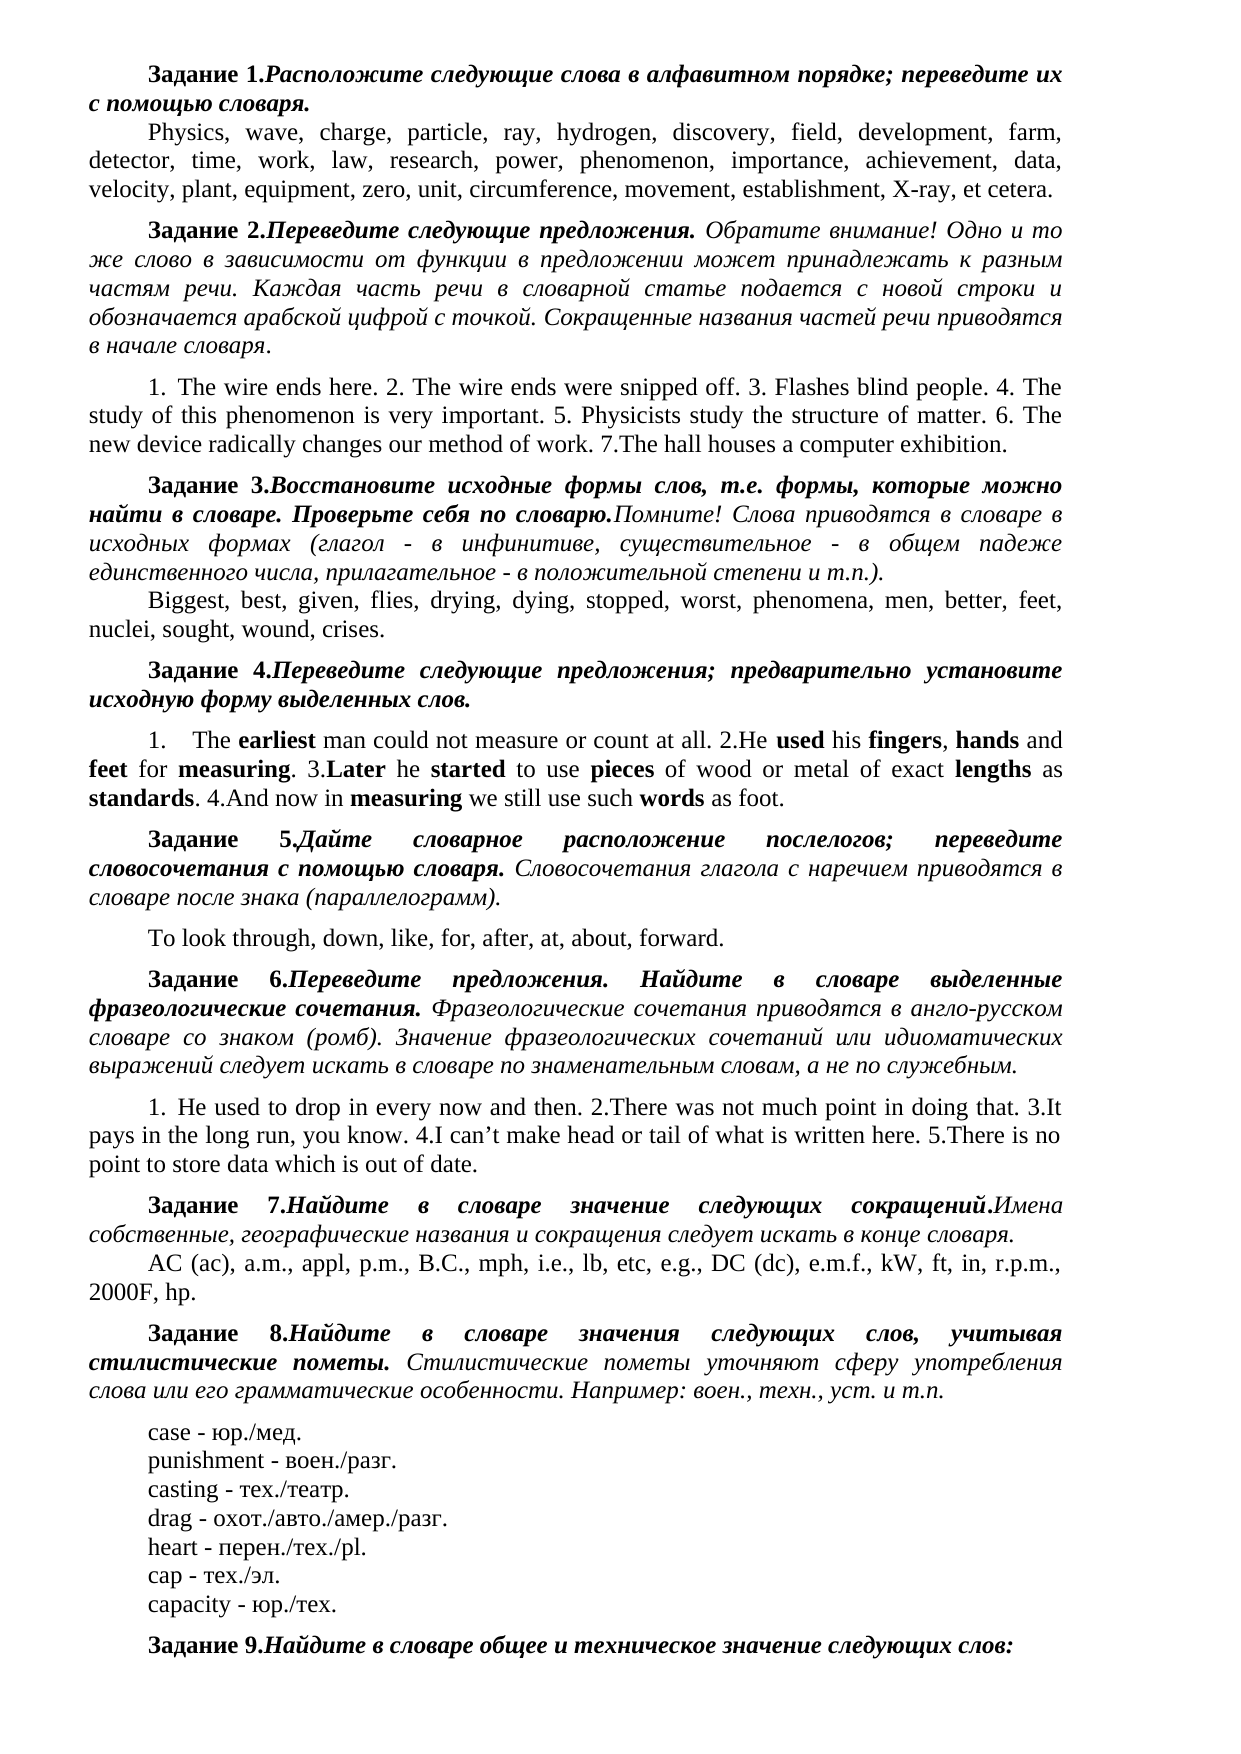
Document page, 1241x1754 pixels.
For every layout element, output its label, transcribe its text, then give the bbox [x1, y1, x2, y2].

text capacity - юр./тех. [89, 1589, 1063, 1618]
text case - юр./мед. [89, 1417, 1063, 1445]
text Biggest, best, given, flies, drying, dying, stopped, worst, phenomena, men, better, feet, nuclei, sought, wound, crises. [89, 585, 1063, 643]
text To look through, down, like, for, after, at, about, forward. [89, 923, 1063, 952]
text Задание 7.Найдите в словаре значение следующих сокращений.Имена собственные, географические названия и сокращения следует искать в конце словаря. [89, 1190, 1063, 1248]
text cap - тех./эл. [89, 1560, 1063, 1589]
text Задание 9.Найдите в словаре общее и техническое значение следующих слов: [89, 1630, 1063, 1659]
text Задание 5.Дайте словарное расположение послелогов; переведите словосочетания с помощью словаря. Словосочетания глагола с наречием приводятся в словаре после знака (параллелограмм). [89, 824, 1063, 910]
text punishment - воен./разг. [89, 1445, 1063, 1474]
text Physics, wave, charge, particle, ray, hydrogen, discovery, field, development, farm, detector, time, work, law, research, power, phenomenon, importance, achievement, data, velocity, plant, equipment, zero, unit, circumference, movement, establishment, X-ray, et cetera. [89, 117, 1063, 203]
list The earliest man could not measure or count at all. 2.He used his fingers, hands and feet for measuring. 3.Later he started to use pieces of wood or metal of exact lengths as standards. 4.And now in measuring we still use such words as foot. [89, 725, 1063, 812]
list He used to drop in every now and then. 2.There was not much point in doing that. 3.It pays in the long run, you know. 4.I can’t make head or tail of what is written here. 5.There is no point to store data which is out of date. [89, 1092, 1063, 1178]
text casting - тех./театр. [89, 1474, 1063, 1503]
text Задание 4.Переведите следующие предложения; предварительно установите исходную форму выделенных слов. [89, 655, 1063, 713]
text AC (ac), a.m., appl, p.m., B.C., mph, i.e., lb, etc, e.g., DC (dc), e.m.f., kW, ft, in, r.p.m., 2000F, hp. [89, 1248, 1063, 1305]
text Задание 8.Найдите в словаре значения следующих слов, учитывая стилистические пометы. Стилистические пометы уточняют сферу употребления слова или его грамматические особенности. Например: воен., техн., уст. и т.п. [89, 1318, 1063, 1404]
list The wire ends here. 2. The wire ends were snipped off. 3. Flashes blind people. 4. The study of this phenomenon is very important. 5. Physicists study the structure of matter. 6. The new device radically changes our method of work. 7.The hall houses a computer exhibition. [89, 372, 1063, 458]
text Задание 3.Восстановите исходные формы слов, т.е. формы, которые можно найти в словаре. Проверьте себя по словарю.Помните! Слова приводятся в словаре в исходных формах (глагол - в инфинитиве, существительное - в общем падеже единственного числа, прилагательное - в положительной степени и т.п.). [89, 470, 1063, 585]
text Задание 2.Переведите следующие предложения. Обратите внимание! Одно и то же слово в зависимости от функции в предложении может принадлежать к разным частям речи. Каждая часть речи в словарной статье подается с новой строки и обозначается арабской цифрой с точкой. Сокращенные названия частей речи приводятся в начале словаря. [89, 215, 1063, 359]
text Задание 6.Переведите предложения. Найдите в словаре выделенные фразеологические сочетания. Фразеологические сочетания приводятся в англо-русском словаре со знаком (ромб). Значение фразеологических сочетаний или идиоматических выражений следует искать в словаре по знаменательным словам, а не по служебным. [89, 964, 1063, 1079]
text drag - охот./авто./амер./разг. [89, 1503, 1063, 1532]
text heart - перен./тех./pl. [89, 1532, 1063, 1560]
text Задание 1.Расположите следующие слова в алфавитном порядке; переведите их с помощью словаря. [89, 59, 1063, 117]
